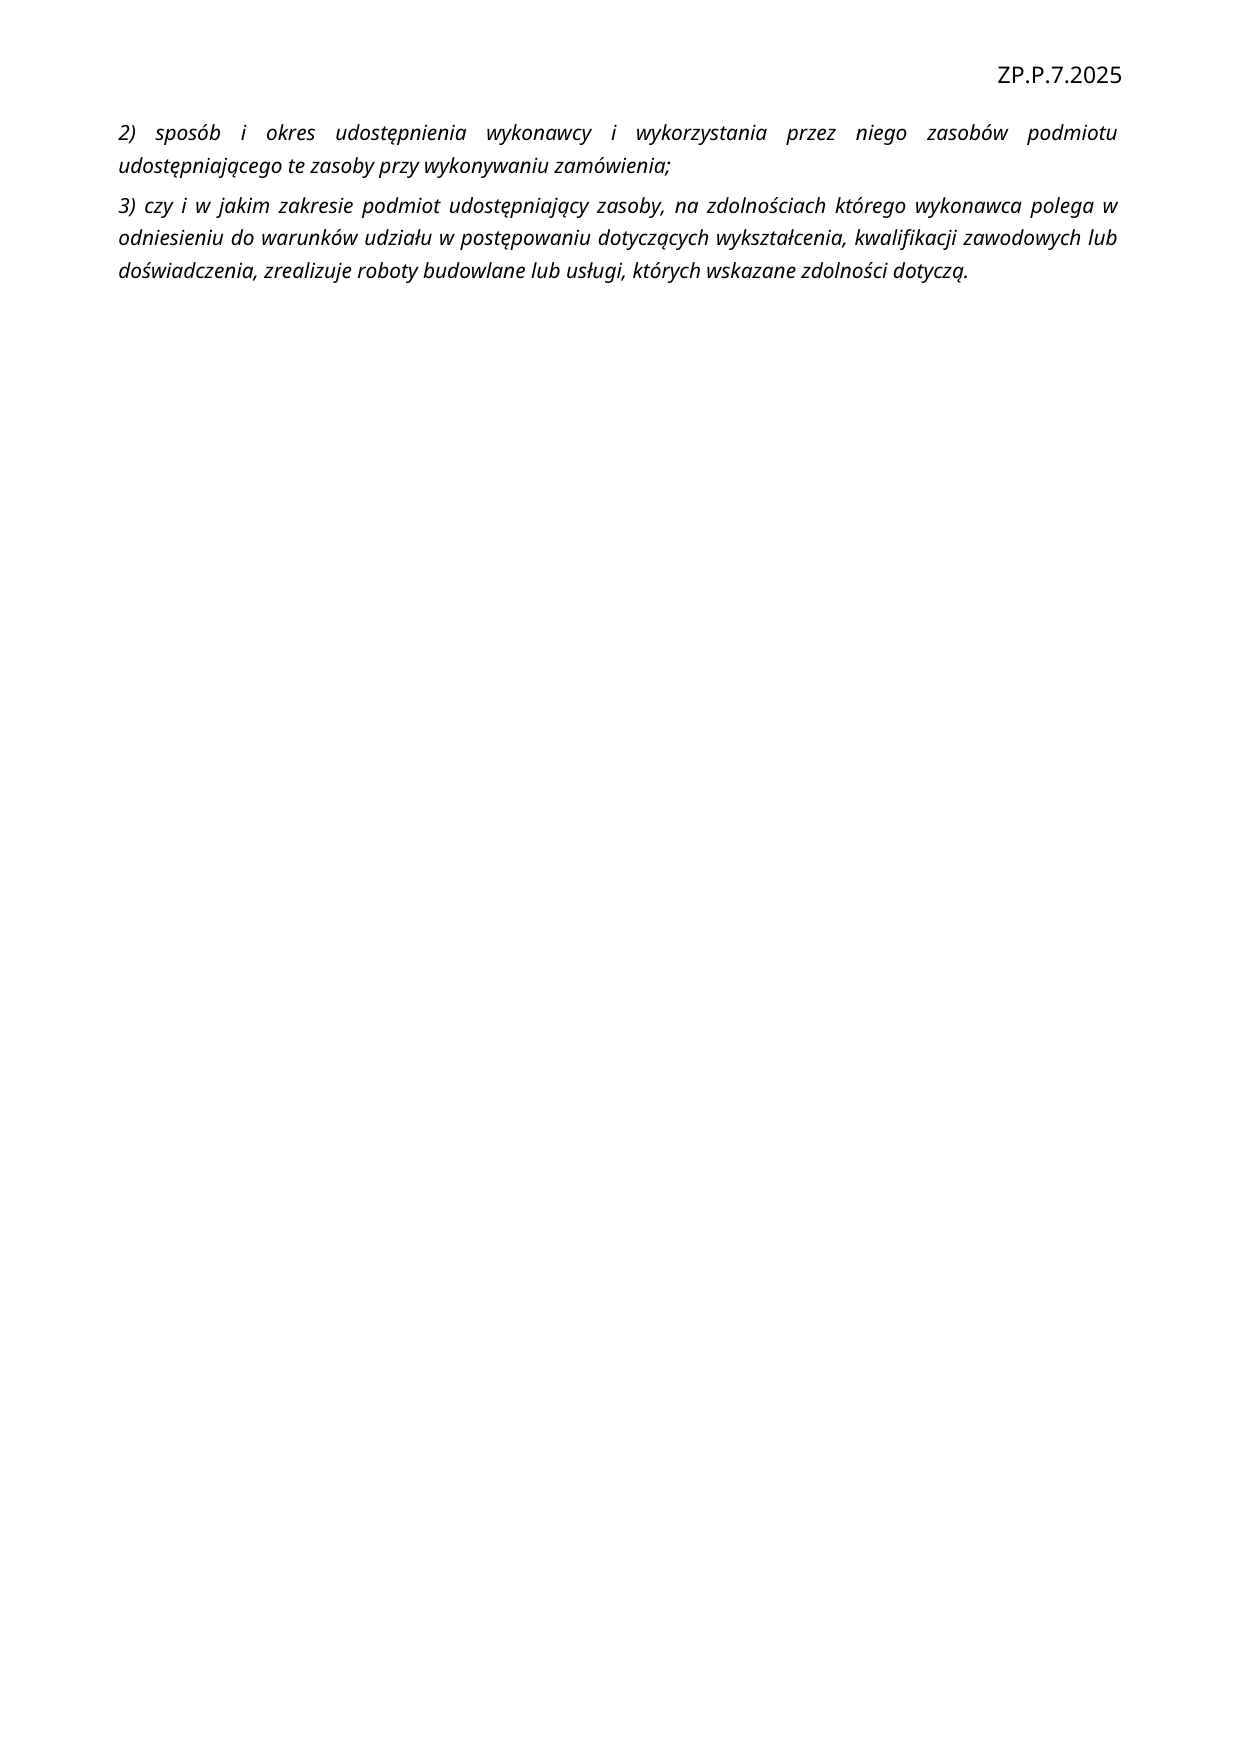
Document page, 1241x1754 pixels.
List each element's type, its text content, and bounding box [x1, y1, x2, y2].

text 3) czy i w jakim zakresie podmiot udostępniający zasoby, na zdolnościach którego wykonawca polega w odniesieniu do warunków udziału w postępowaniu dotyczących wykształcenia, kwalifikacji zawodowych lub doświadczenia, zrealizuje roboty budowlane lub usługi, których wskazane zdolności dotyczą. [118, 191, 1122, 284]
text 2) sposób i okres udostępnienia wykonawcy i wykorzystania przez niego zasobów podmiotu udostępniającego te zasoby przy wykonywaniu zamówienia; [118, 118, 1122, 179]
